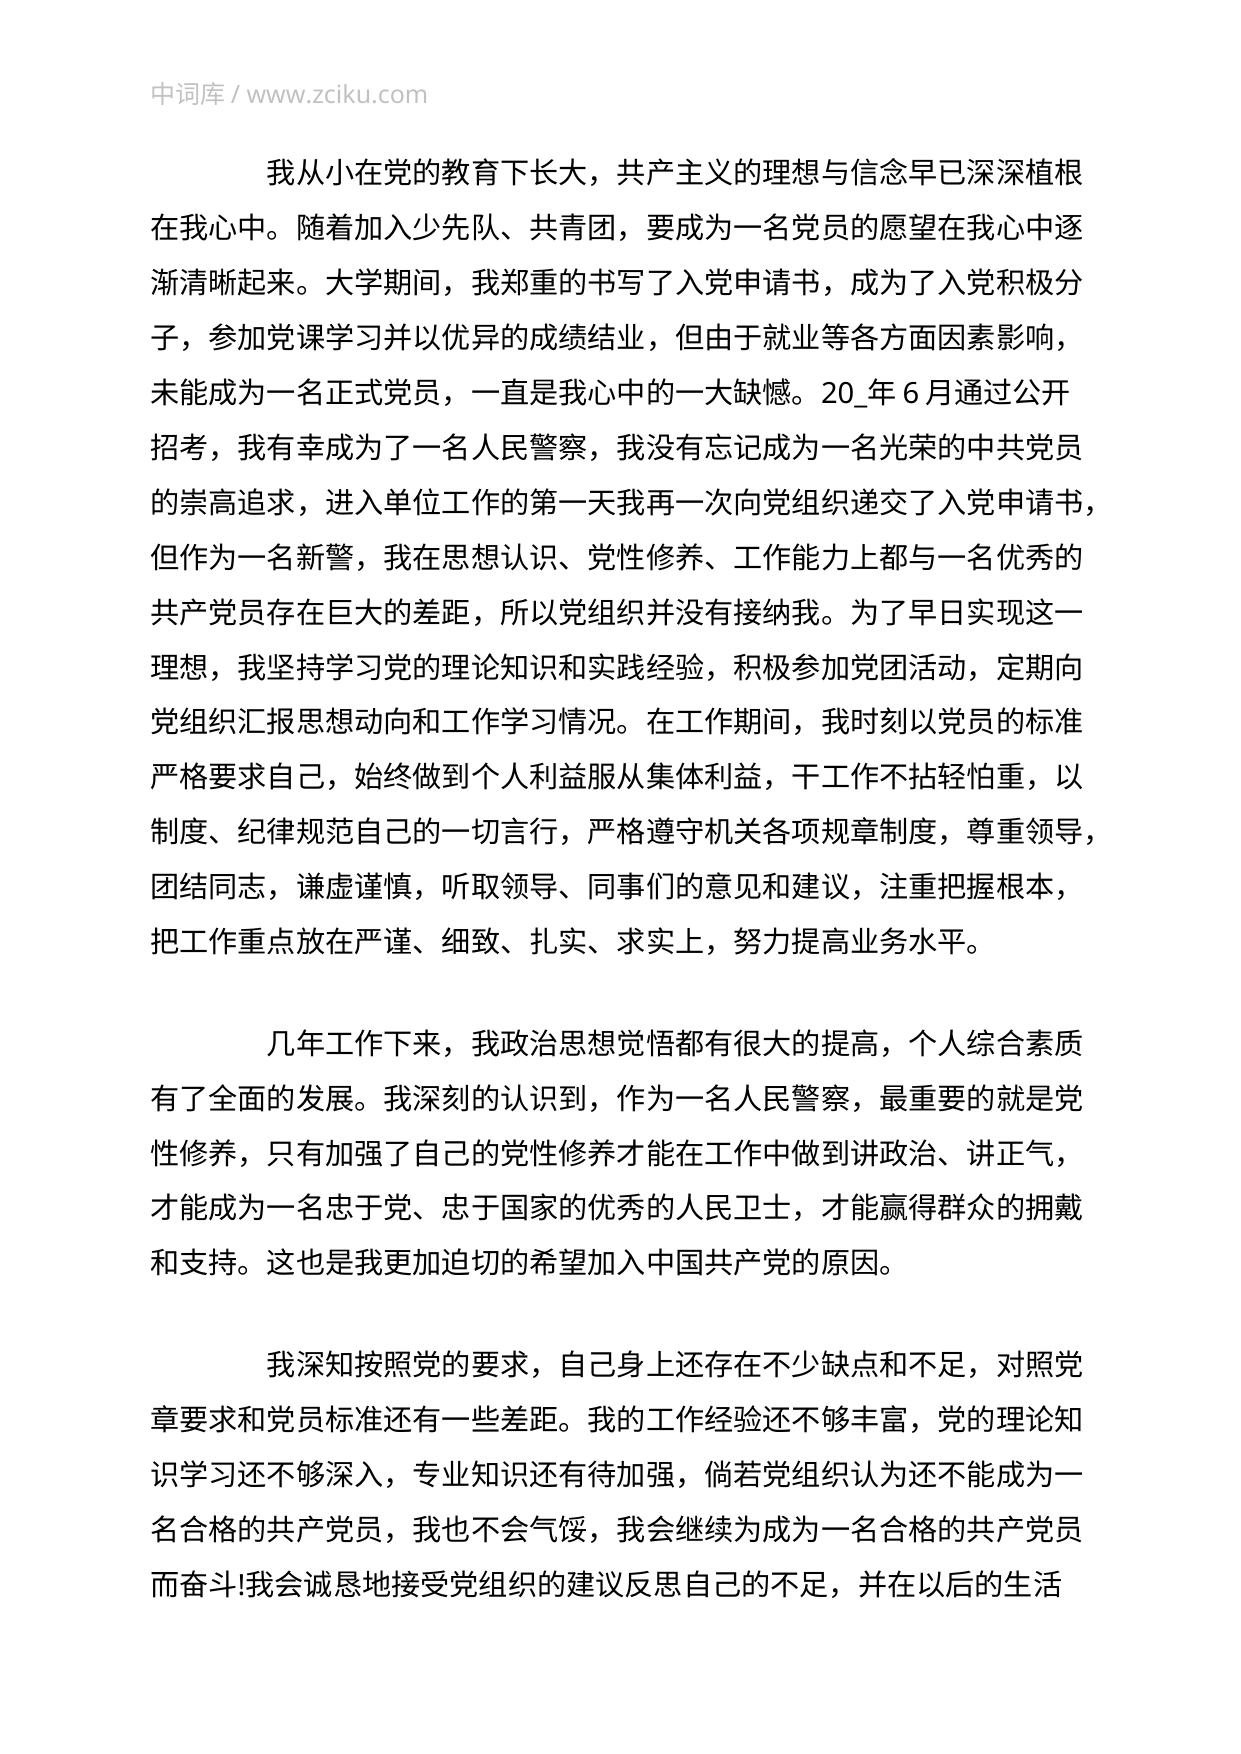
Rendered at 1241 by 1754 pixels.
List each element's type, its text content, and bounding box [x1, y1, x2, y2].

text 我从小在党的教育下长大，共产主义的理想与信念早已深深植根在我心中。随着加入少先队、共青团，要成为一名党员的愿望在我心中逐渐清晰起来。大学期间，我郑重的书写了入党申请书，成为了入党积极分子，参加党课学习并以优异的成绩结业，但由于就业等各方面因素影响，未能成为一名正式党员，一直是我心中的一大缺憾。20_年6月通过公开招考，我有幸成为了一名人民警察，我没有忘记成为一名光荣的中共党员的崇高追求，进入单位工作的第一天我再一次向党组织递交了入党申请书，但作为一名新警，我在思想认识、党性修养、工作能力上都与一名优秀的共产党员存在巨大的差距，所以党组织并没有接纳我。为了早日实现这一理想，我坚持学习党的理论知识和实践经验，积极参加党团活动，定期向党组织汇报思想动向和工作学习情况。在工作期间，我时刻以党员的标准严格要求自己，始终做到个人利益服从集体利益，干工作不拈轻怕重，以制度、纪律规范自己的一切言行，严格遵守机关各项规章制度，尊重领导，团结同志，谦虚谨慎，听取领导、同事们的意见和建议，注重把握根本，把工作重点放在严谨、细致、扎实、求实上，努力提高业务水平。 [150, 150, 1090, 961]
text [150, 1342, 1090, 1604]
text 几年工作下来，我政治思想觉悟都有很大的提高，个人综合素质有了全面的发展。我深刻的认识到，作为一名人民警察，最重要的就是党性修养，只有加强了自己的党性修养才能在工作中做到讲政治、讲正气，才能成为一名忠于党、忠于国家的优秀的人民卫士，才能赢得群众的拥戴和支持。这也是我更加迫切的希望加入中国共产党的原因。 [150, 1020, 1090, 1282]
